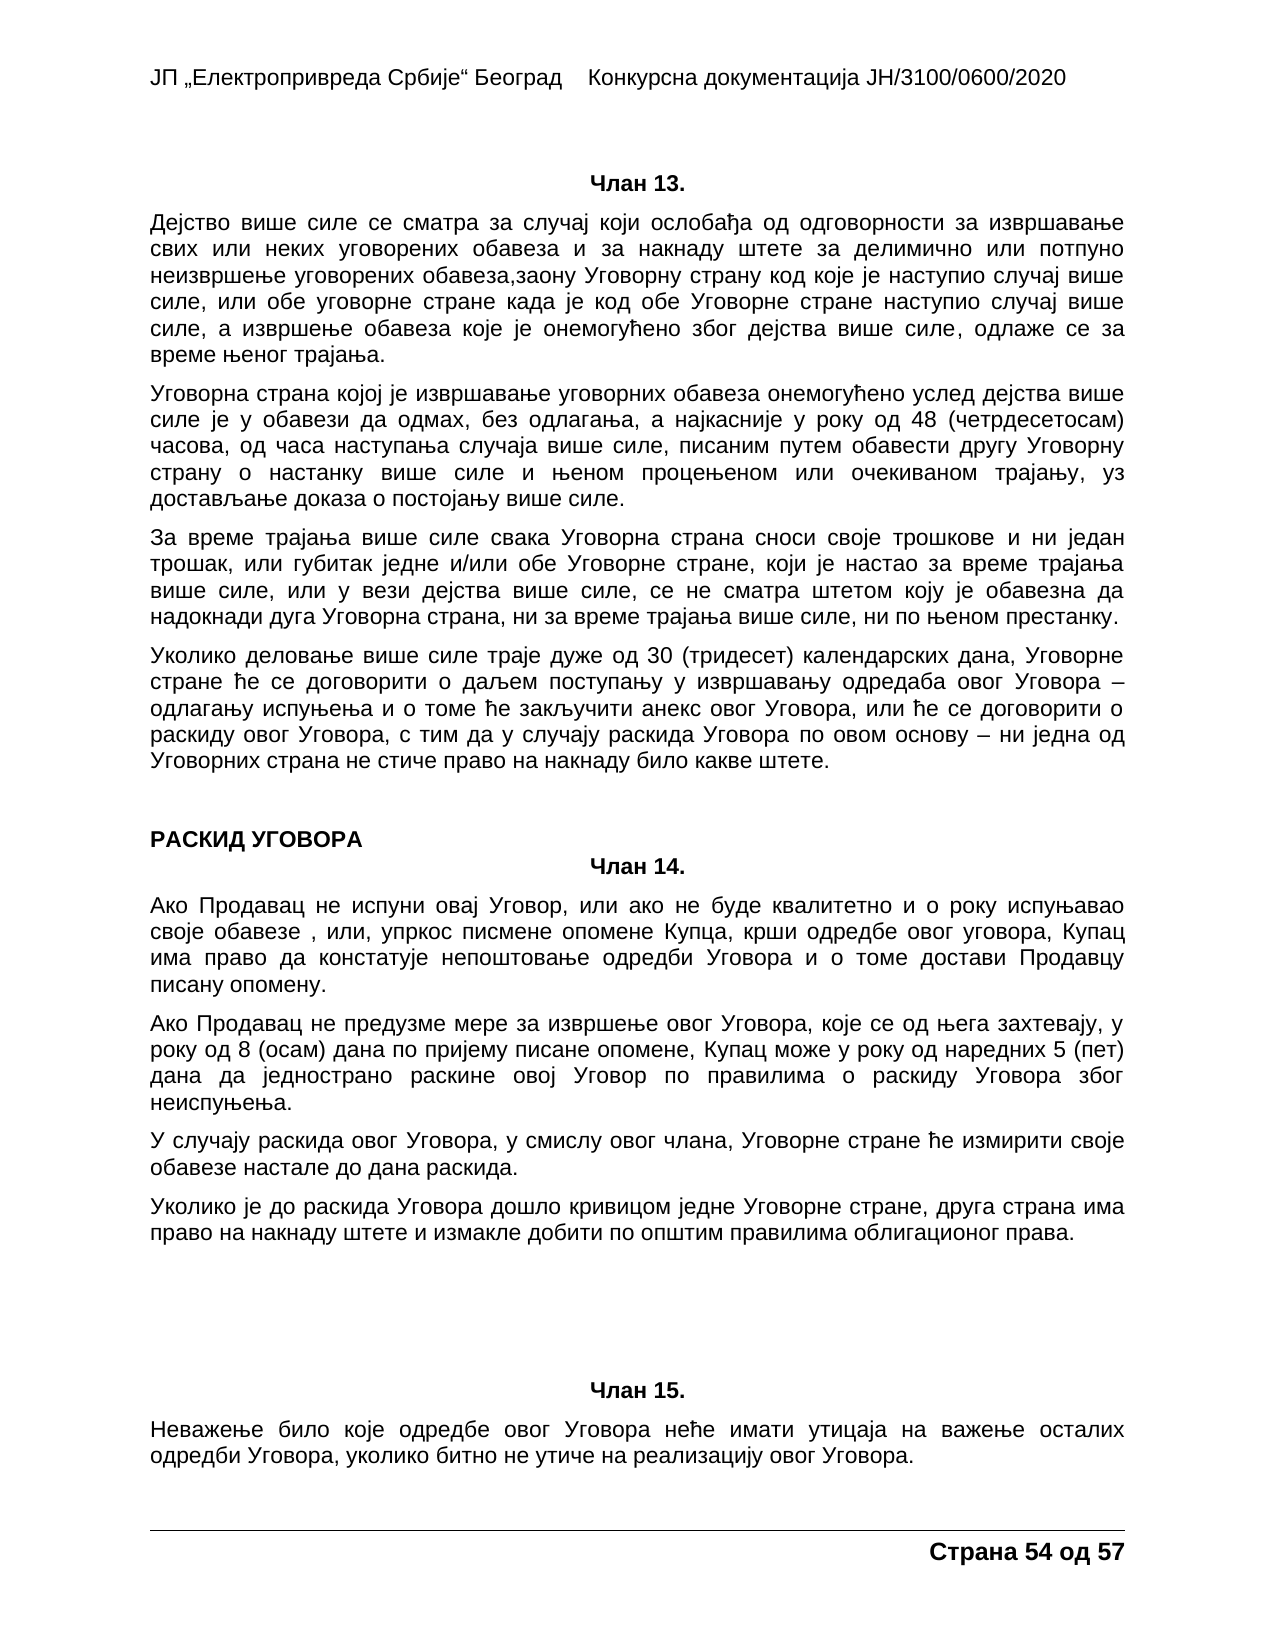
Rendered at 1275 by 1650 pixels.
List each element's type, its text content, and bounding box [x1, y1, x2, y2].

text Дејство више силе се сматра за случај који ослобађа од одговорности за извршавање свих или неких уговорених обавеза и за накнаду штете за делимично или потпуно неизвршење уговорених обавеза,заону Уговорну страну код које је наступио случај више силе, или обе уговорне стране када је код обе Уговорне стране наступио случај више силе, а извршење обавеза које је онемогућено због дејства више силе, одлаже се за време њеног трајања. [150, 209, 1125, 367]
text РАСКИД УГОВОРА [150, 826, 1125, 853]
text Ако Продавац не испуни овај Уговор, или ако не буде квалитетно и о року испуњавао своје обавезе , или, упркос писмене опомене Купца, крши одредбе овог уговора, Купац има право да констатује непоштовање одредби Уговора и о томе достави Продавцу писану опомену. [150, 892, 1125, 997]
text Члан 14. [150, 853, 1125, 879]
text Ако Продавац не предузме мере за извршење овог Уговора, које се од њега захтевају, у року од 8 (осам) дана по пријему писане опомене, Купац може у року од наредних 5 (пет) дана да једнострано раскине овој Уговор по правилима о раскиду Уговора због неиспуњења. [150, 1009, 1125, 1115]
text Члан 13. [150, 170, 1125, 197]
text Уговорна страна којој је извршавање уговорних обавеза онемогућено услед дејства више силе је у обавези да одмах, без одлагања, а најкасније у року од 48 (четрдесетосам) часова, од часа наступања случаја више силе, писаним путем обавести другу Уговорну страну о настанку више силе и њеном процењеном или очекиваном трајању, уз достављање доказа о постојању више силе. [150, 380, 1125, 511]
text За време трајања више силе свака Уговорна страна сноси своје трошкове и ни један трошак, или губитак једне и/или обе Уговорне стране, који је настао за време трајања више силе, или у вези дејства више силе, се не сматра штетом коју је обавезна да надокнади дуга Уговорна страна, ни за време трајања више силе, ни по њеном престанку. [150, 524, 1125, 629]
text Неважење било које одредбе овог Уговора неће имати утицаја на важење осталих одредби Уговора, уколико битно не утиче на реализацију овог Уговора. [150, 1416, 1125, 1469]
text Уколико је до раскида Уговора дошло кривицом једне Уговорне стране, друга страна има право на накнаду штете и измакле добити по општим правилима облигационог права. [150, 1193, 1125, 1245]
text Уколико деловање више силе траје дуже од 30 (тридесет) календарских дана, Уговорне стране ће се договорити о даљем поступању у извршавању одредаба овог Уговора –одлагању испуњења и о томе ће закључити анекс овог Уговора, или ће се договорити о раскиду овог Уговора, с тим да у случају раскида Уговора по овом основу – ни једна од Уговорних страна не стиче право на накнаду било какве штете. [150, 642, 1125, 774]
text У случају раскида овог Уговора, у смислу овог члана, Уговорне стране ће измирити своје обавезе настале до дана раскида. [150, 1127, 1125, 1180]
text Члан 15. [150, 1377, 1125, 1403]
